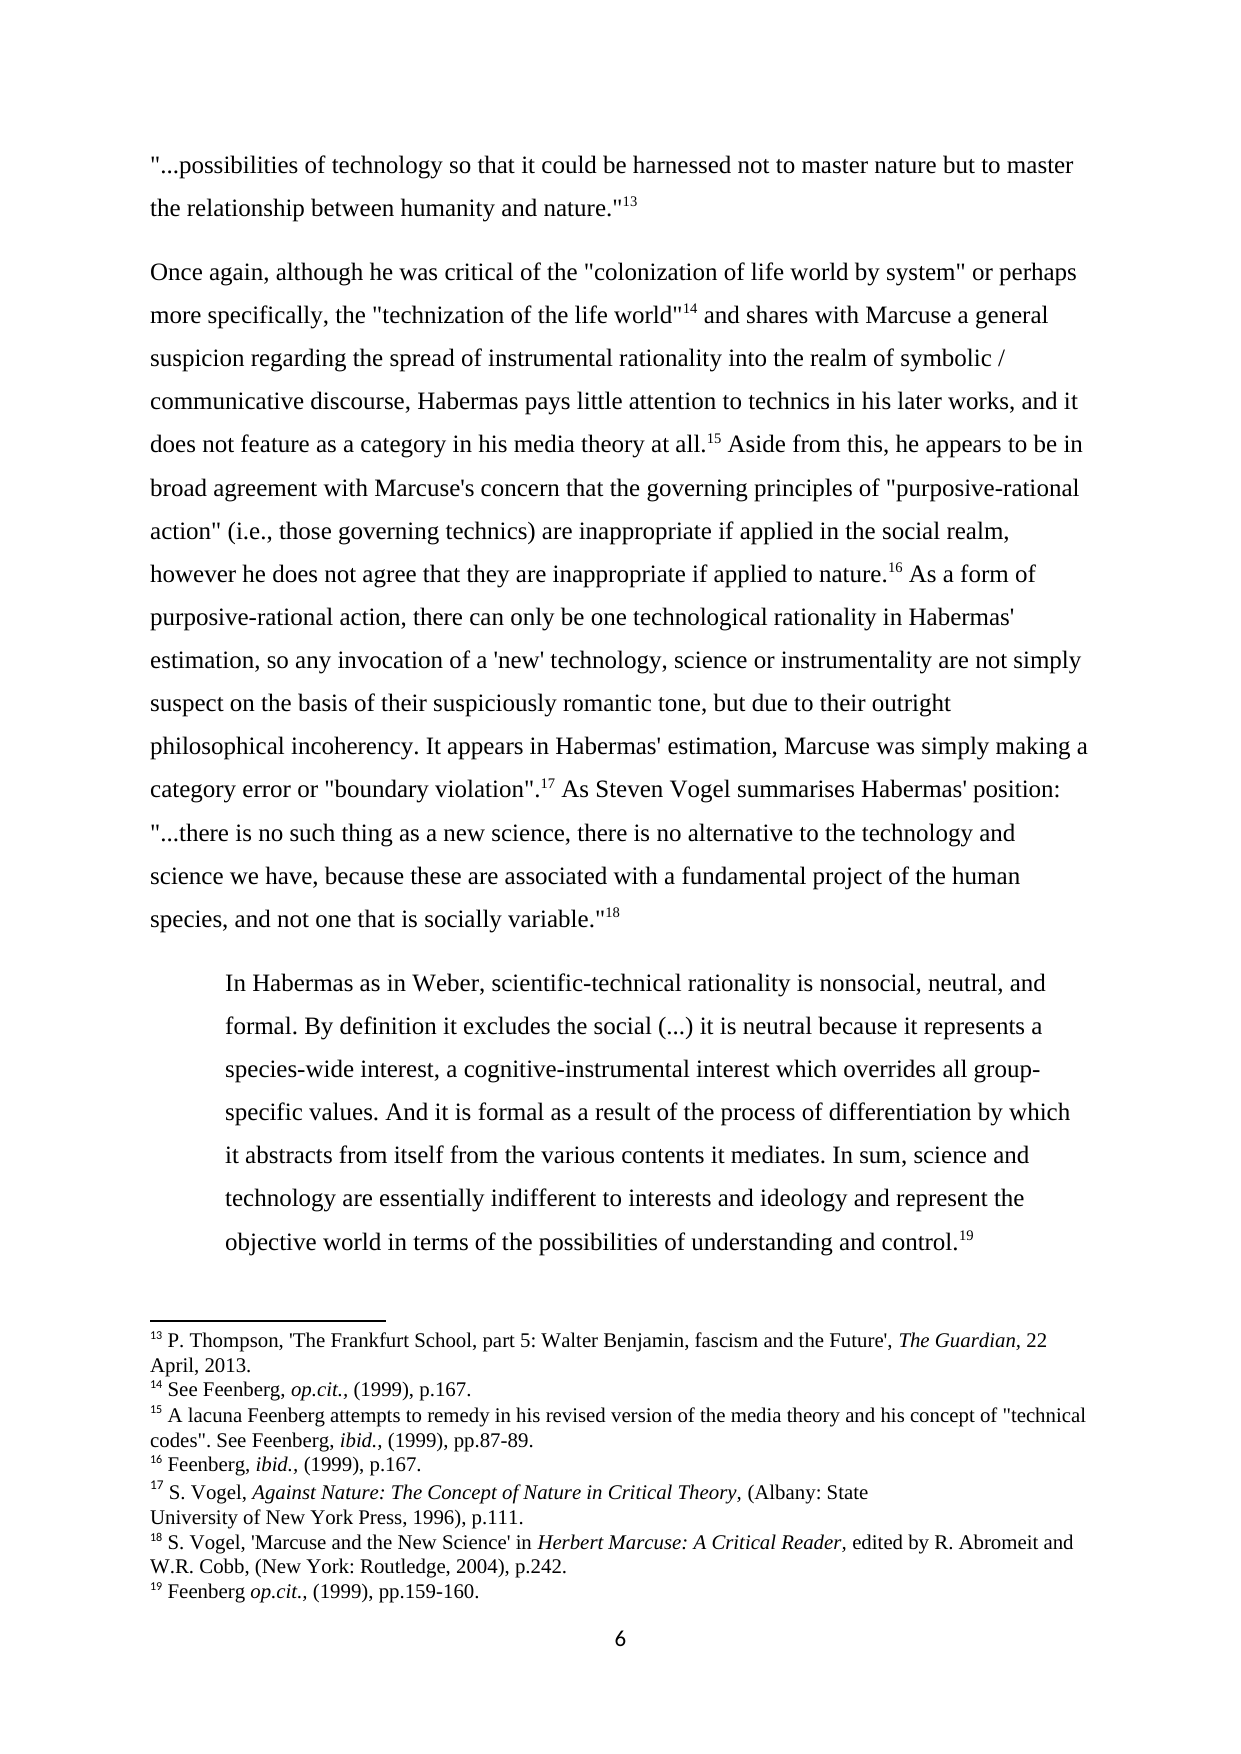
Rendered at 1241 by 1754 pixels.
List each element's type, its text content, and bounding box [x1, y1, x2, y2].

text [150, 150, 1090, 222]
text Once again, although he was critical of the "colonization of life world by system" or perhaps more specifically, the "technization of the life world" and shares with Marcuse a general suspicion regarding the spread of instrumental rationality into the realm of symbolic / communicative discourse, Habermas pays little attention to technics in his later works, and it does not feature as a category in his media theory at all. Aside from this, he appears to be in broad agreement with Marcuse's concern that the governing principles of "purposive-rational action" (i.e., those governing technics) are inappropriate if applied in the social realm, however he does not agree that they are inappropriate if applied to nature. As a form of purposive-rational action, there can only be one technological rationality in Habermas' estimation, so any invocation of a 'new' technology, science or instrumentality are not simply suspect on the basis of their suspiciously romantic tone, but due to their outright philosophical incoherency. It appears in Habermas' estimation, Marcuse was simply making a category error or "boundary violation". As Steven Vogel summarises Habermas' position: "...there is no such thing as a new science, there is no alternative to the technology and science we have, because these are associated with a fundamental project of the human species, and not one that is socially variable." [150, 257, 1090, 933]
text In Habermas as in Weber, scientific-technical rationality is nonsocial, neutral, and formal. By definition it excludes the social (...) it is neutral because it represents a species-wide interest, a cognitive-instrumental interest which overrides all group- specific values. And it is formal as a result of the process of differentiation by which it abstracts from itself from the various contents it mediates. In sum, science and technology are essentially indifferent to interests and ideology and represent the objective world in terms of the possibilities of understanding and control. [150, 968, 1090, 1255]
